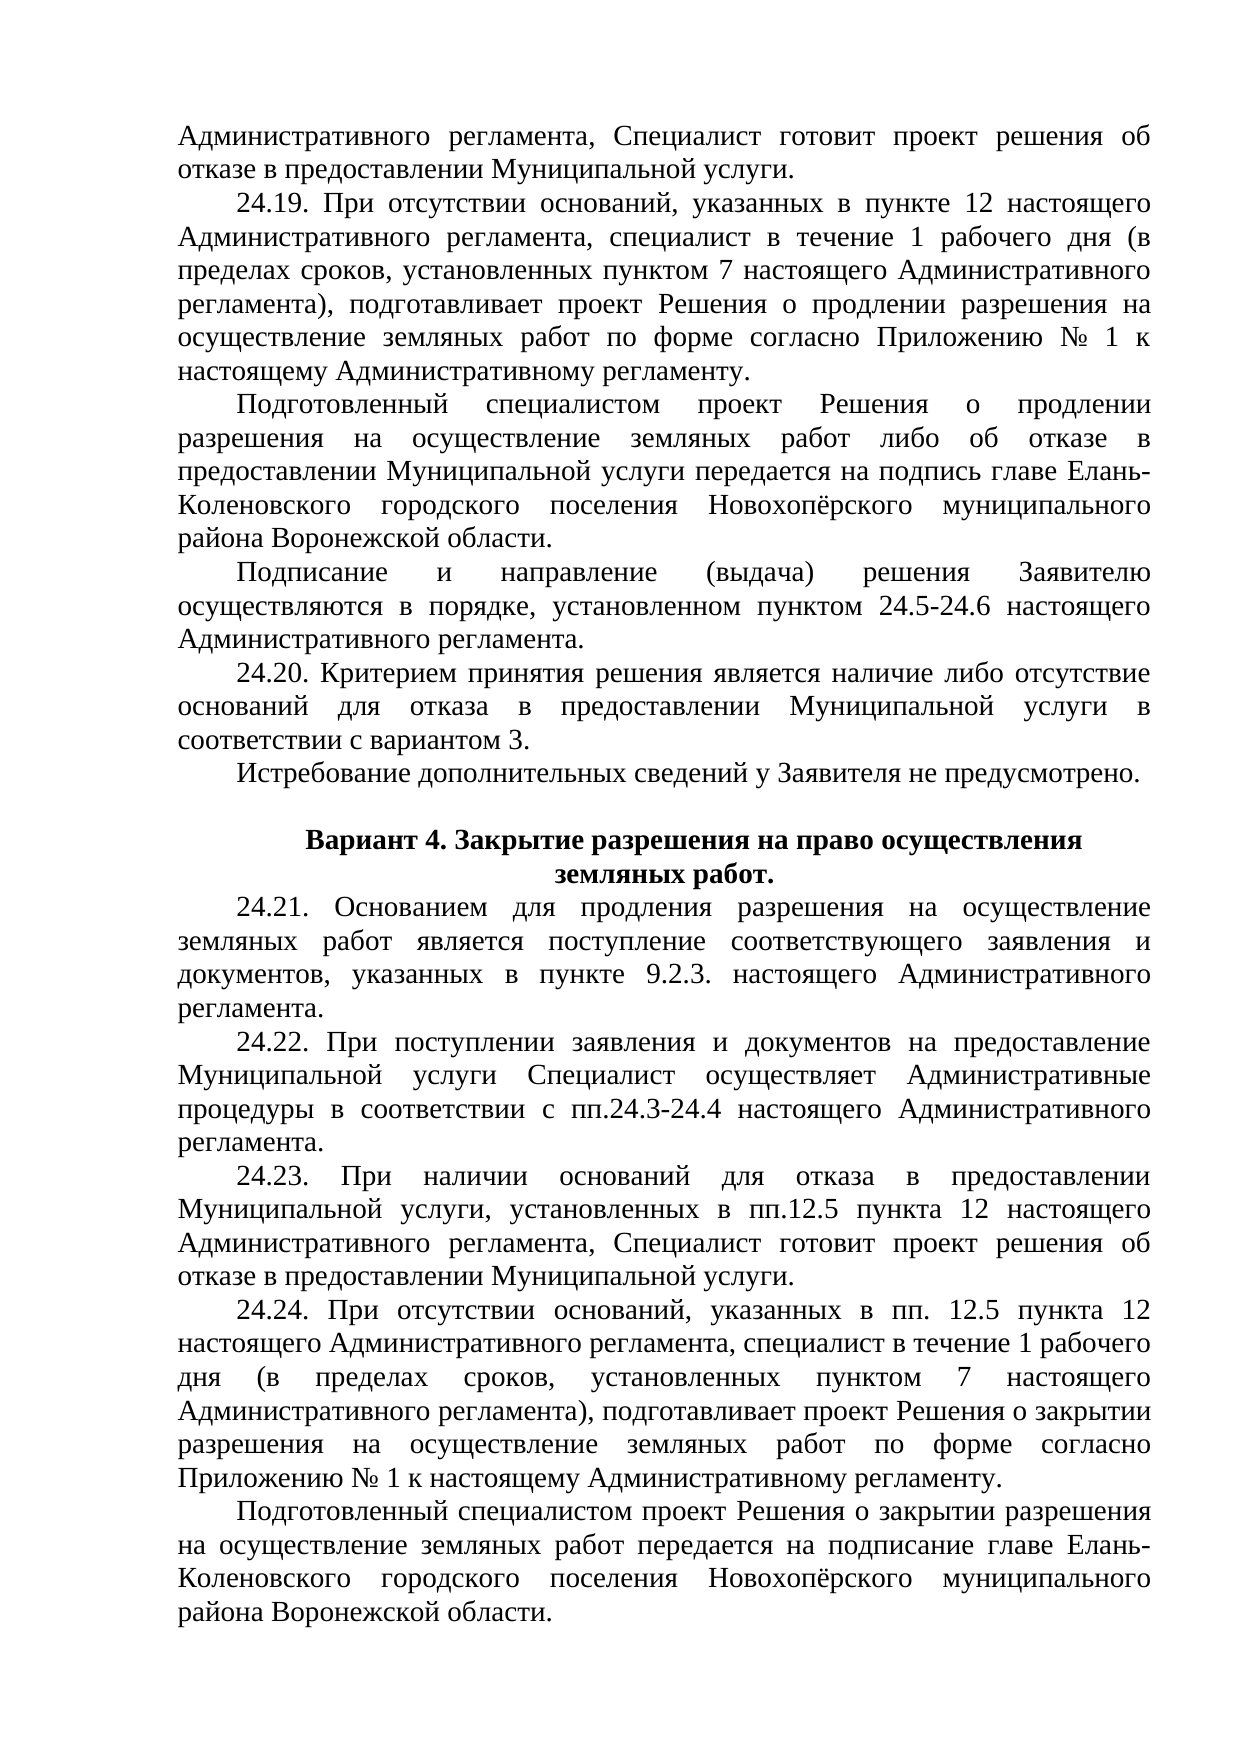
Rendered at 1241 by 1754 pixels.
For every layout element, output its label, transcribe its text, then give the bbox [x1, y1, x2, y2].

text Подготовленный специалистом проект Решения о закрытии разрешения на осуществление земляных работ передается на подписание главе Елань-Коленовского городского поселения Новохопёрского муниципального района Воронежской области. [177, 1493, 1152, 1627]
text 24.19. При отсутствии оснований, указанных в пункте 12 настоящего Административного регламента, специалист в течение 1 рабочего дня (в пределах сроков, установленных пунктом 7 настоящего Административного регламента), подготавливает проект Решения о продлении разрешения на осуществление земляных работ по форме согласно Приложению № 1 к настоящему Административному регламенту. [177, 185, 1152, 386]
text 24.23. При наличии оснований для отказа в предоставлении Муниципальной услуги, установленных в пп.12.5 пункта 12 настоящего Административного регламента, Специалист готовит проект решения об отказе в предоставлении Муниципальной услуги. [177, 1158, 1152, 1292]
list Вариант 4. Закрытие разрешения на право осуществления земляных работ. [177, 822, 1152, 889]
text Истребование дополнительных сведений у Заявителя не предусмотрено. [177, 755, 1152, 789]
text Подписание и направление (выдача) решения Заявителю осуществляются в порядке, установленном пунктом 24.5-24.6 настоящего Административного регламента. [177, 554, 1152, 655]
text 24.20. Критерием принятия решения является наличие либо отсутствие оснований для отказа в предоставлении Муниципальной услуги в соответствии с вариантом 3. [177, 655, 1152, 755]
text 24.21. Основанием для продления разрешения на осуществление земляных работ является поступление соответствующего заявления и документов, указанных в пункте 9.2.3. настоящего Административного регламента. [177, 889, 1152, 1024]
text Подготовленный специалистом проект Решения о продлении разрешения на осуществление земляных работ либо об отказе в предоставлении Муниципальной услуги передается на подпись главе Елань-Коленовского городского поселения Новохопёрского муниципального района Воронежской области. [177, 386, 1152, 554]
text 24.24. При отсутствии оснований, указанных в пп. 12.5 пункта 12 настоящего Административного регламента, специалист в течение 1 рабочего дня (в пределах сроков, установленных пунктом 7 настоящего Административного регламента), подготавливает проект Решения о закрытии разрешения на осуществление земляных работ по форме согласно Приложению № 1 к настоящему Административному регламенту. [177, 1292, 1152, 1493]
text 24.22. При поступлении заявления и документов на предоставление Муниципальной услуги Специалист осуществляет Административные процедуры в соответствии с пп.24.3-24.4 настоящего Административного регламента. [177, 1024, 1152, 1158]
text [177, 118, 1152, 185]
